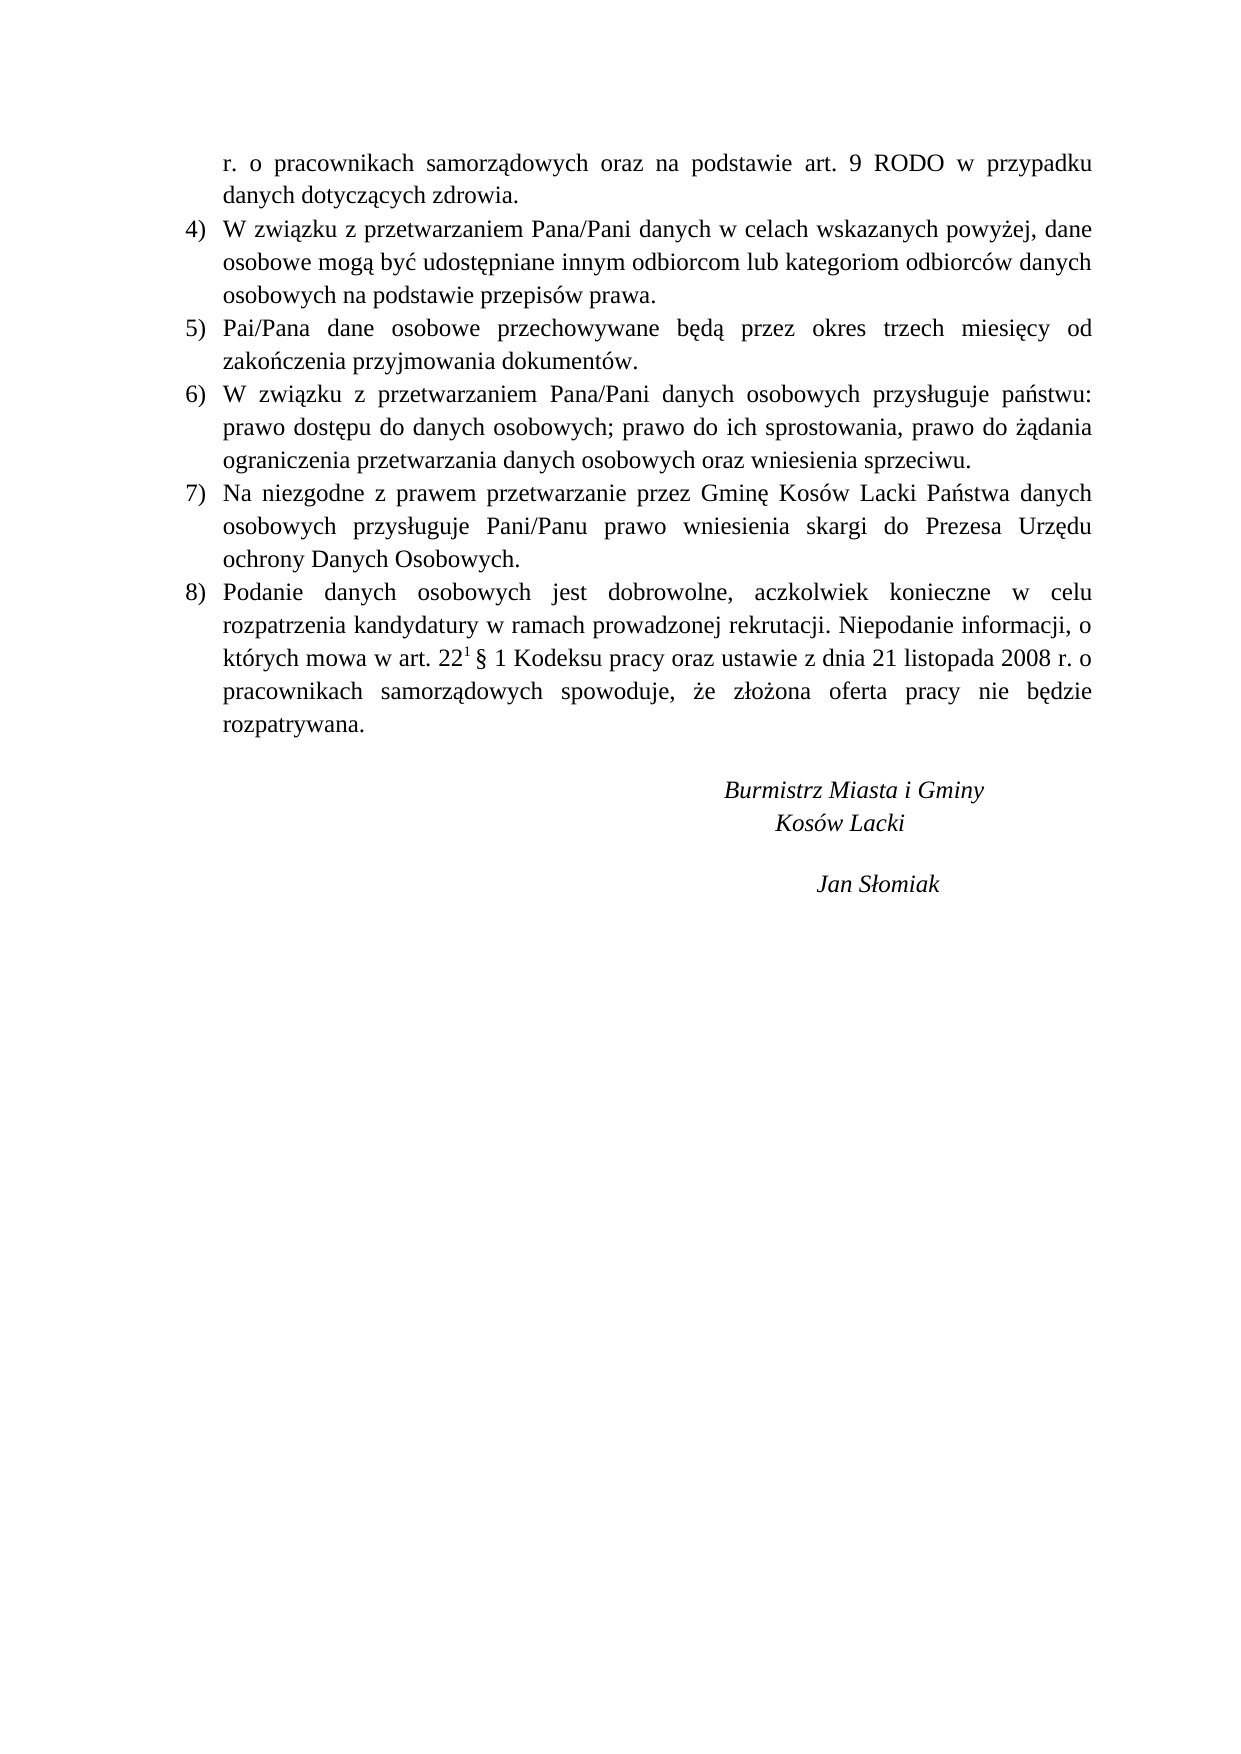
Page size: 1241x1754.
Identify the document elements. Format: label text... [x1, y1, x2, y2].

list W związku z przetwarzaniem Pana/Pani danych w celach wskazanych powyżej, dane osobowe mogą być udostępniane innym odbiorcom lub kategoriom odbiorców danych osobowych na podstawie przepisów prawa. [185, 214, 1093, 308]
list Pai/Pana dane osobowe przechowywane będą przez okres trzech miesięcy od zakończenia przyjmowania dokumentów. [185, 313, 1093, 374]
text Burmistrz Miasta i Gminy [148, 775, 1093, 804]
list Podanie danych osobowych jest dobrowolne, aczkolwiek konieczne w celu rozpatrzenia kandydatury w ramach prowadzonej rekrutacji. Niepodanie informacji, o których mowa w art. 221 § 1 Kodeksu pracy oraz ustawie z dnia 21 listopada 2008 r. o pracownikach samorządowych spowoduje, że złożona oferta pracy nie będzie rozpatrywana. [185, 577, 1093, 738]
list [185, 148, 1093, 209]
text Jan Słomiak [148, 869, 1093, 898]
list Na niezgodne z prawem przetwarzanie przez Gminę Kosów Lacki Państwa danych osobowych przysługuje Pani/Panu prawo wniesienia skargi do Prezesa Urzędu ochrony Danych Osobowych. [185, 478, 1093, 573]
list W związku z przetwarzaniem Pana/Pani danych osobowych przysługuje państwu: prawo dostępu do danych osobowych; prawo do ich sprostowania, prawo do żądania ograniczenia przetwarzania danych osobowych oraz wniesienia sprzeciwu. [185, 379, 1093, 473]
text Kosów Lacki [148, 808, 1093, 837]
